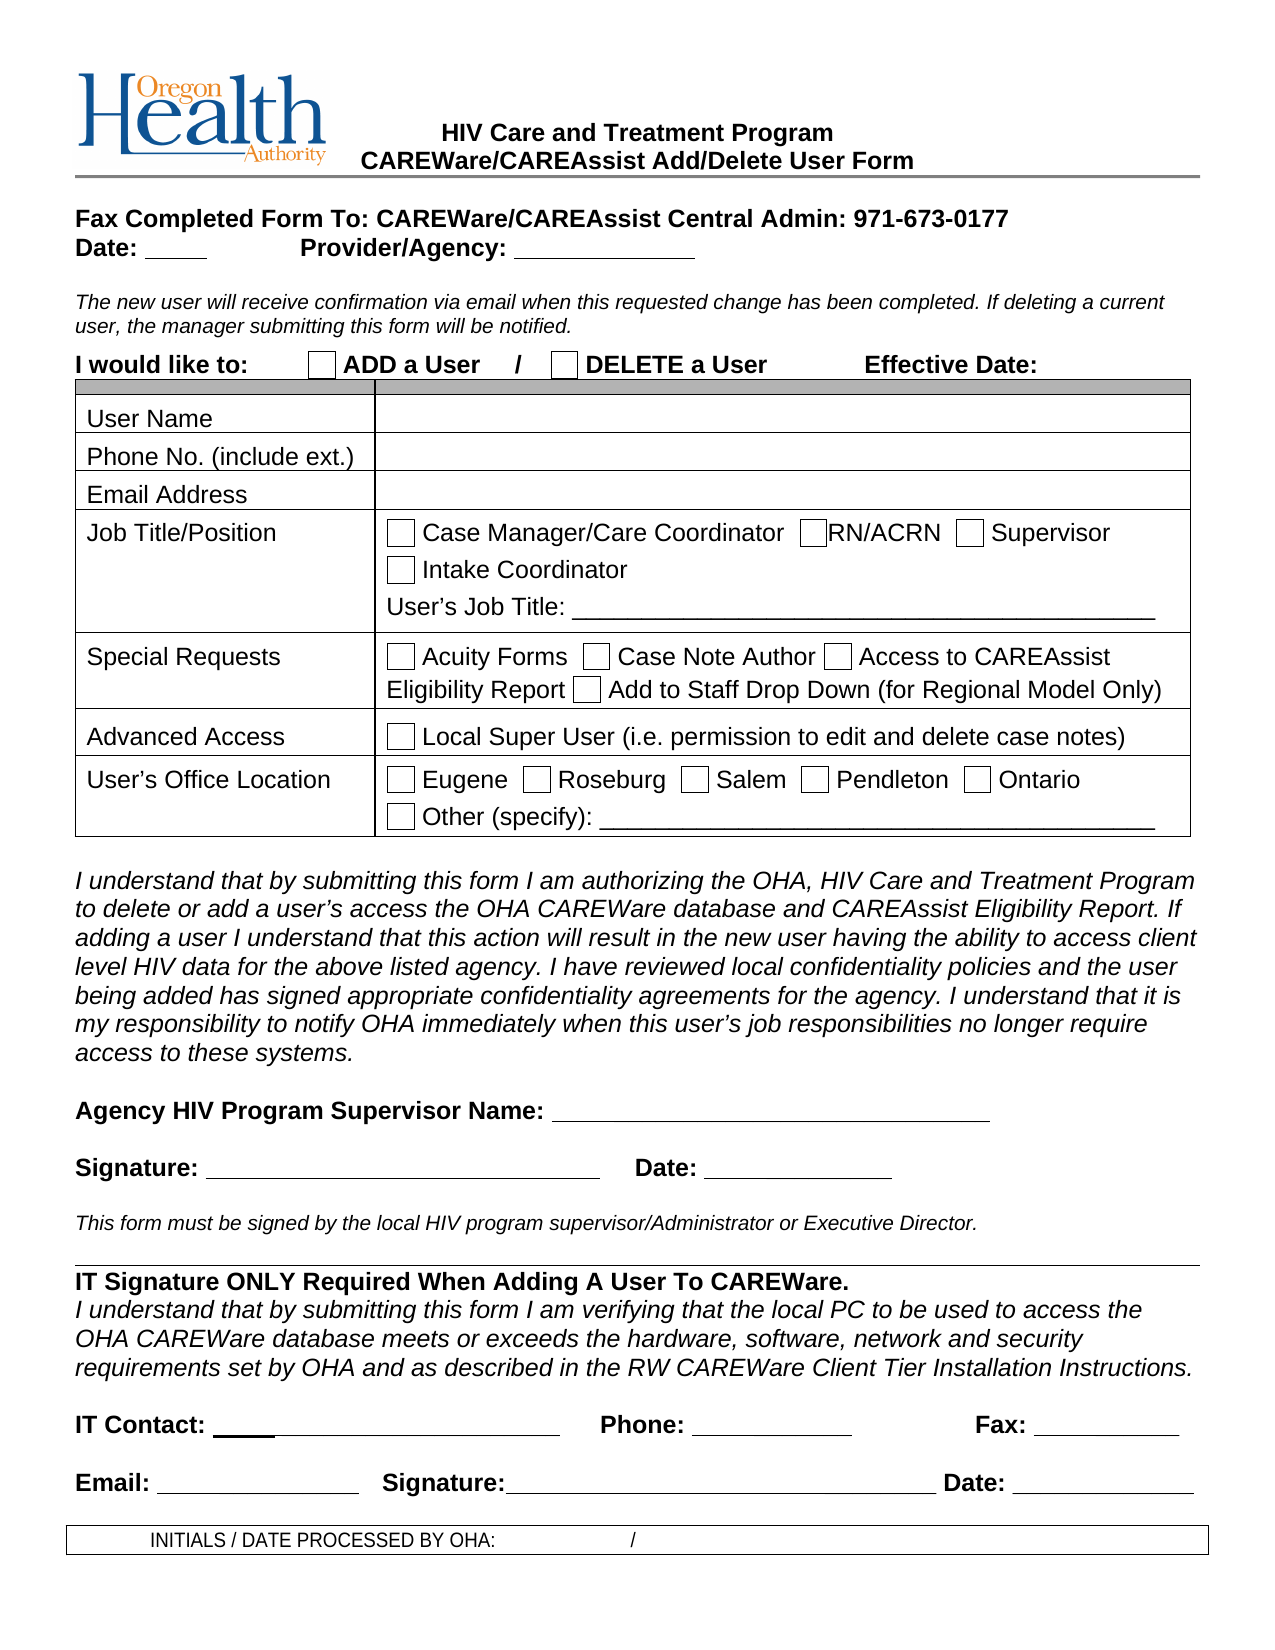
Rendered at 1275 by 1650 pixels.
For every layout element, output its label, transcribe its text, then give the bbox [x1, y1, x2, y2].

table_cell Email Address [76, 471, 374, 508]
text Fax Completed Form To: CAREWare/CAREAssist Central Admin: 971-673-0177 [75, 204, 1200, 232]
text INITIALS / DATE PROCESSED BY OHA: / [67, 1526, 1208, 1554]
table_cell Case Manager/Care Coordinator RN/ACRN Supervisor Intake Coordinator User’s Job Title: __________________________________________ [376, 510, 1190, 632]
text I understand that by submitting this form I am authorizing the OHA, HIV Care and Treatment Program to delete or add a user’s access the OHA CAREWare database and CAREAssist Eligibility Report. If adding a user I understand that this action will result in the new user having the ability to access client level HIV data for the above listed agency. I have reviewed local confidentiality policies and the user being added has signed appropriate confidentiality agreements for the agency. I understand that it is my responsibility to notify OHA immediately when this user’s job responsibilities no longer require access to these systems. [75, 866, 1200, 1067]
table_cell User Name [76, 395, 374, 432]
table_cell Local Super User (i.e. permission to edit and delete case notes) [376, 709, 1190, 755]
text The new user will receive confirmation via email when this requested change has been completed. If deleting a current user, the manager submitting this form will be notified. [75, 290, 1200, 338]
text Date: Provider/Agency: [75, 232, 1200, 261]
text This form must be signed by the local HIV program supervisor/Administrator or Executive Director. [75, 1211, 1200, 1234]
text HIV Care and Treatment Program [330, 117, 1200, 146]
text CAREWare/CAREAssist Add/Delete User Form [75, 146, 1200, 175]
table_cell Eugene Roseburg Salem Pendleton Ontario Other (specify): ________________________________________ [376, 756, 1190, 836]
text Signature: Date: _________ [75, 1153, 1200, 1182]
picture [71, 70, 330, 169]
table_cell [376, 395, 1190, 432]
table_cell User’s Office Location [76, 756, 374, 836]
text IT Contact: ____________________ Phone: _______ Fax: ______ [75, 1410, 1200, 1439]
table_cell Advanced Access [76, 709, 374, 755]
text Agency HIV Program Supervisor Name: ___________________________ [75, 1096, 1200, 1124]
table_cell Acuity Forms Case Note Author Access to CAREAssist Eligibility Report Add to Staff Drop Down (for Regional Model Only) [376, 633, 1190, 708]
text I understand that by submitting this form I am verifying that the local PC to be used to access the OHA CAREWare database meets or exceeds the hardware, software, network and security requirements set by OHA and as described in the RW CAREWare Client Tier Installation Instructions. [75, 1295, 1200, 1381]
table_cell [376, 433, 1190, 470]
table_cell [376, 471, 1190, 508]
table_header [76, 380, 374, 394]
text Email: __________ Signature: ________ Date: _____________ [75, 1468, 1200, 1496]
table_cell Phone No. (include ext.) [76, 433, 374, 470]
table_cell Job Title/Position [76, 510, 374, 632]
table_header [376, 380, 1190, 394]
text IT Signature ONLY Required When Adding A User To CAREWare. [75, 1266, 1200, 1295]
text I would like to: ADD a User / DELETE a User Effective Date: [75, 350, 1200, 379]
table_cell Special Requests [76, 633, 374, 708]
